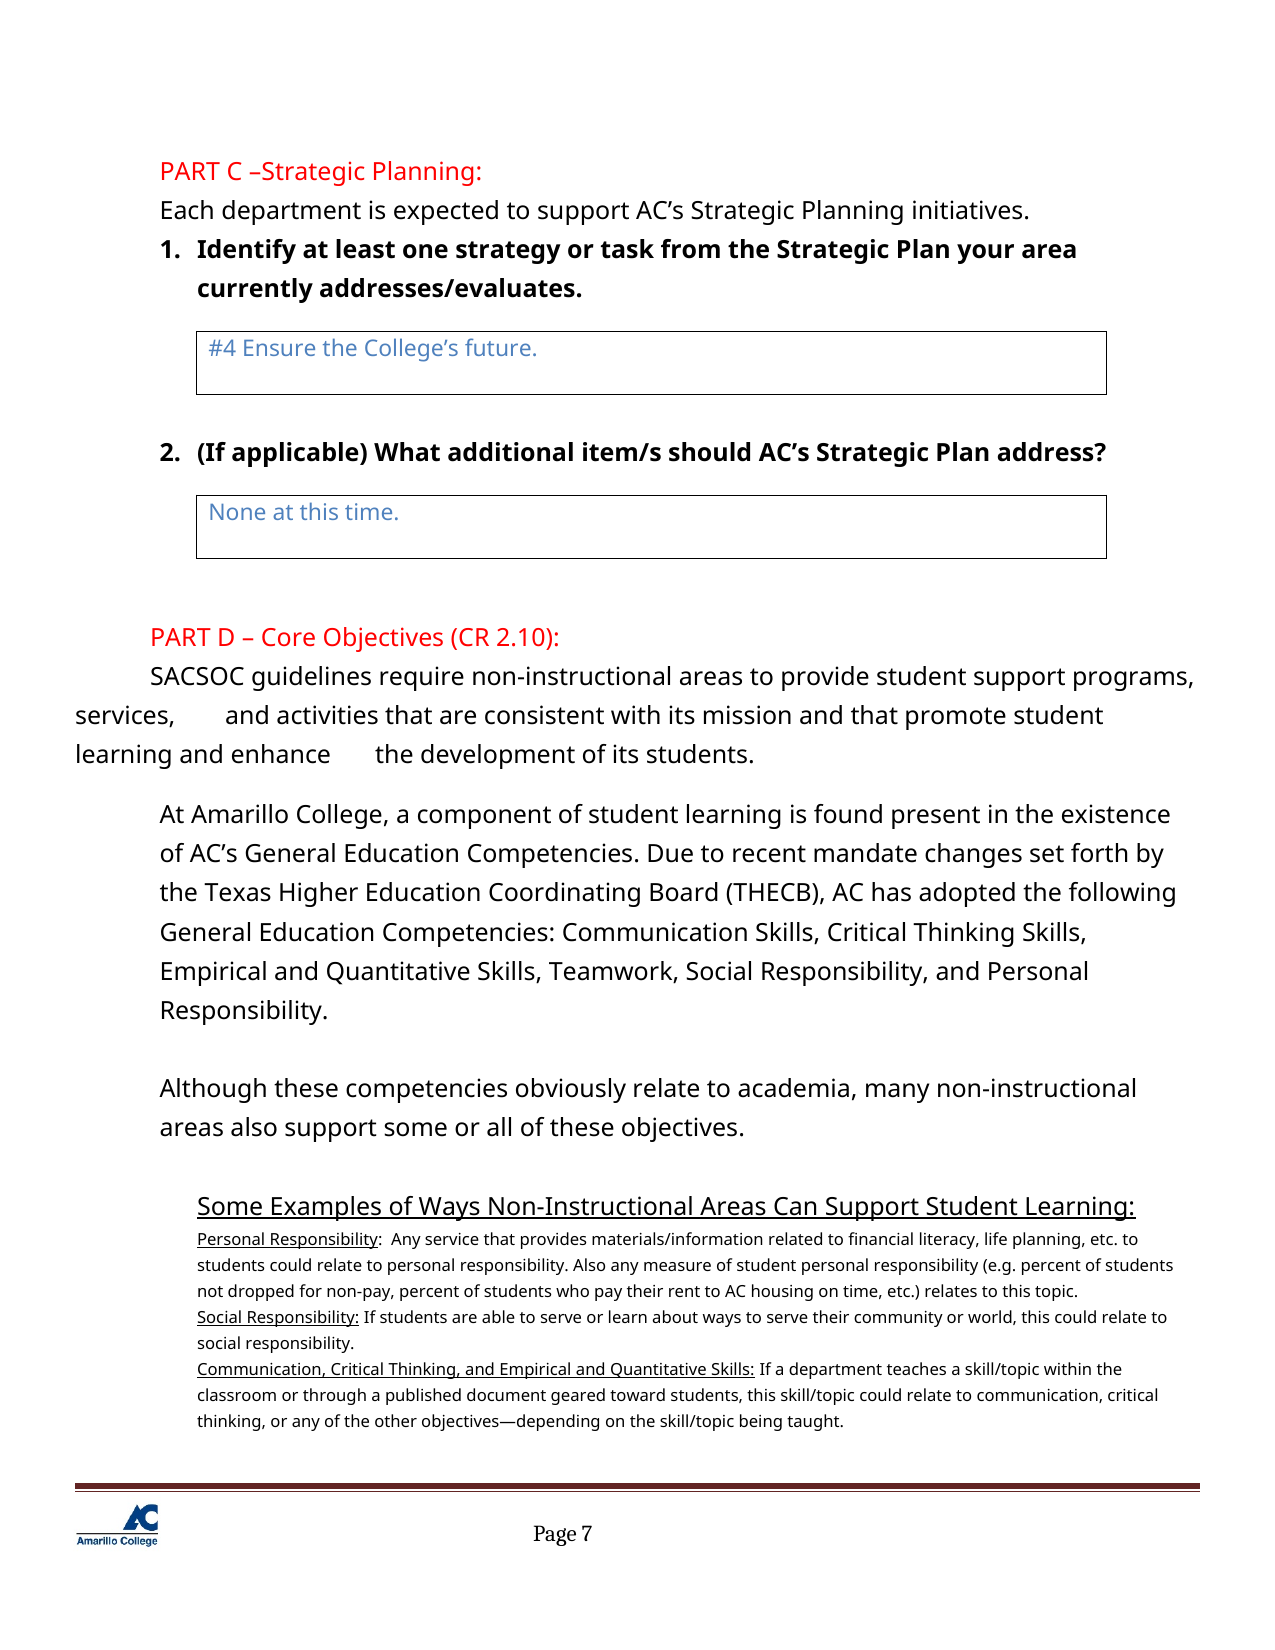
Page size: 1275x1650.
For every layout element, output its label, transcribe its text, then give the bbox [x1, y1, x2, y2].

list Some Examples of Ways Non-Instructional Areas Can Support Student Learning: [197, 1188, 1200, 1222]
list Although these competencies obviously relate to academia, many non-instructional areas also support some or all of these objectives. [159, 1071, 1200, 1144]
list At Amarillo College, a component of student learning is found present in the existence of AC’s General Education Competencies. Due to recent mandate changes set forth by the Texas Higher Education Coordinating Board (THECB), AC has adopted the following General Education Competencies: Communication Skills, Critical Thinking Skills, Empirical and Quantitative Skills, Teamwork, Social Responsibility, and Personal Responsibility. [159, 797, 1200, 1027]
table_header #4 Ensure the College’s future. [197, 332, 1106, 394]
list (If applicable) What additional item/s should AC’s Strategic Plan address? [159, 434, 1200, 469]
table_header None at this time. [197, 496, 1106, 558]
text PART D – Core Objectives (CR 2.10): SACSOC guidelines require non-instructional areas to provide student support programs, services, and activities that are consistent with its mission and that promote student learning and enhance the development of its students. [75, 619, 1200, 771]
list Identify at least one strategy or task from the Strategic Plan your area currently addresses/evaluates. [159, 232, 1200, 305]
picture [72, 1495, 161, 1555]
list PART C –Strategic Planning: [159, 153, 1200, 187]
list Social Responsibility: If students are able to serve or learn about ways to serve their community or world, this could relate to social responsibility. [197, 1306, 1200, 1354]
list Personal Responsibility: Any service that provides materials/information related to financial literacy, life planning, etc. to students could relate to personal responsibility. Also any measure of student personal responsibility (e.g. percent of students not dropped for non-pay, percent of students who pay their rent to AC housing on time, etc.) relates to this topic. [197, 1227, 1200, 1302]
list Each department is expected to support AC’s Strategic Planning initiatives. [159, 192, 1200, 227]
